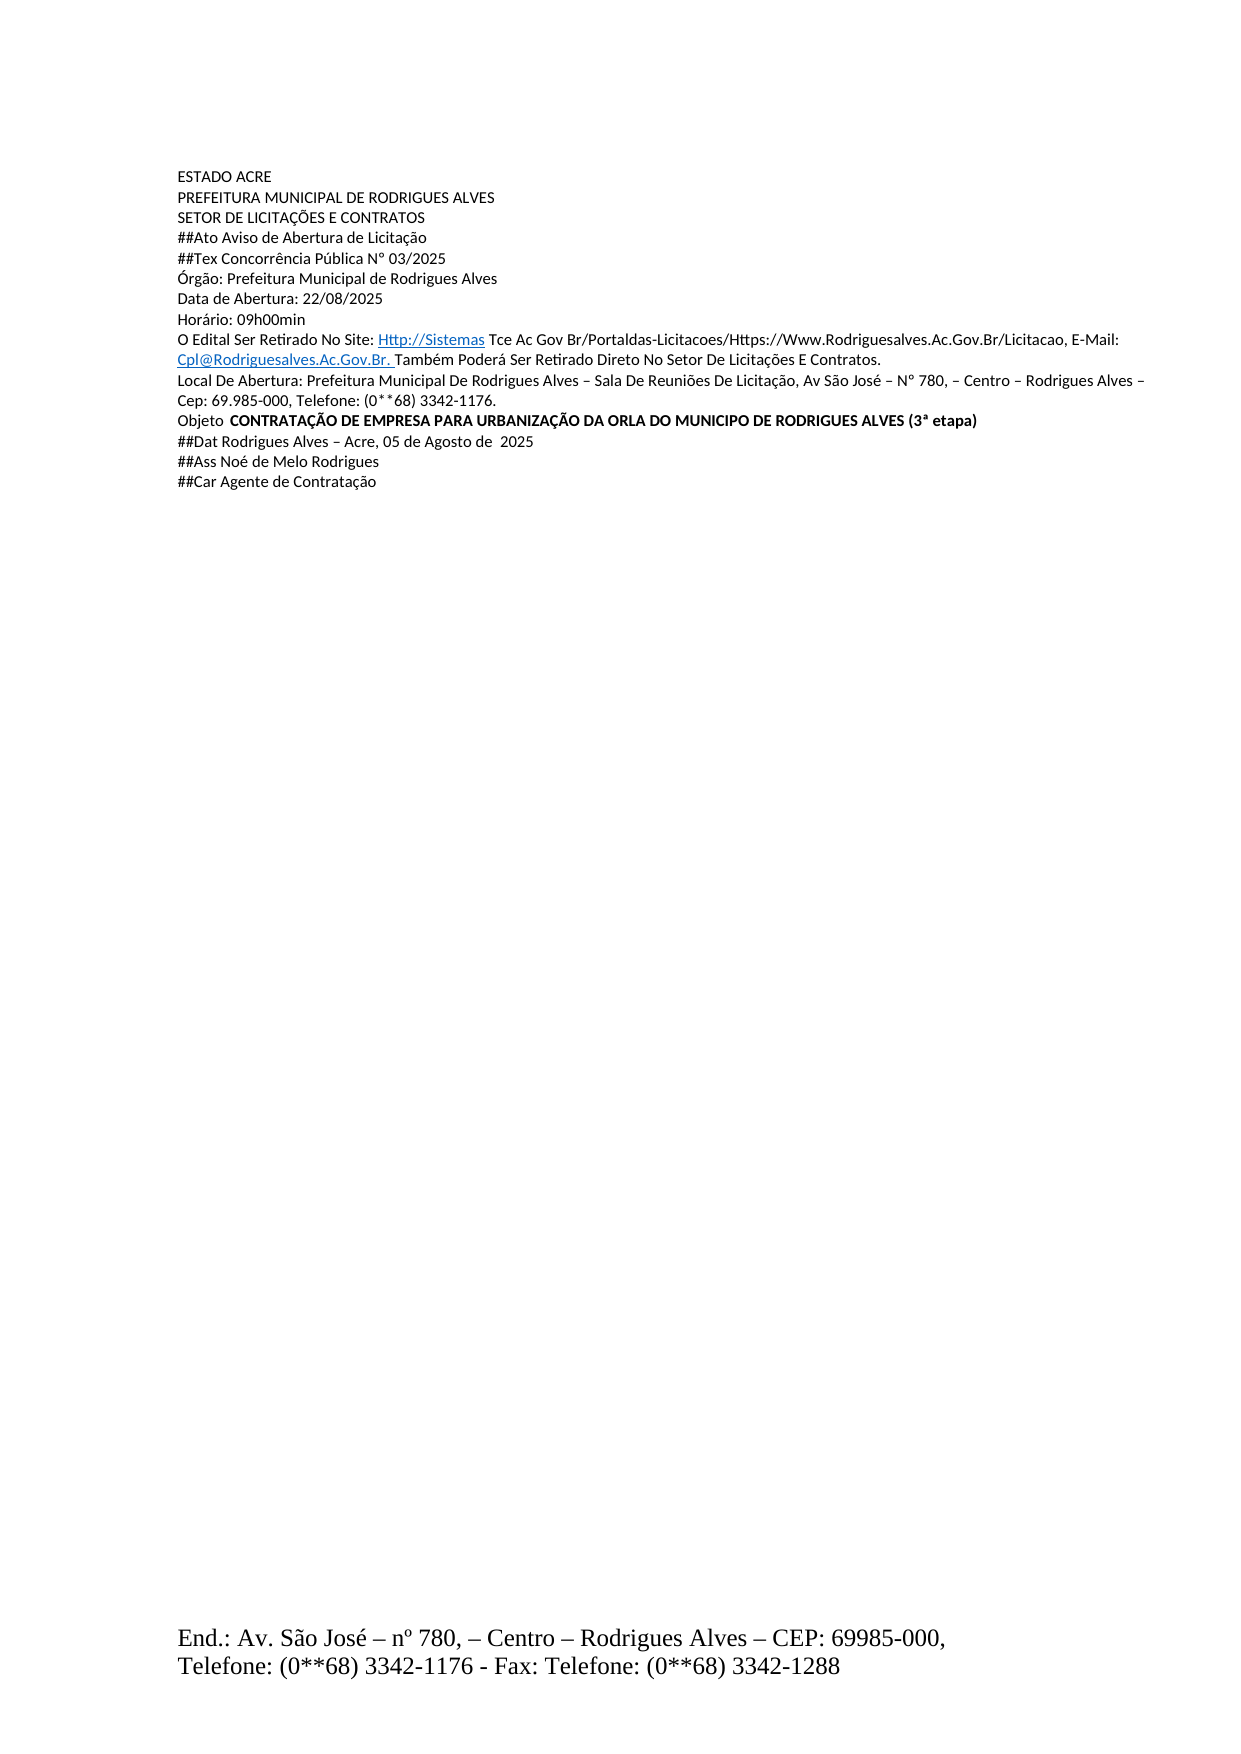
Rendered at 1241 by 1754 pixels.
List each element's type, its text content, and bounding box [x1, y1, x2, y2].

text Local De Abertura: Prefeitura Municipal De Rodrigues Alves – Sala De Reuniões De Licitação, Av São José – Nº 780, – Centro – Rodrigues Alves – Cep: 69.985-000, Telefone: (0**68) 3342-1176. [177, 370, 1152, 411]
text ##Ass Noé de Melo Rodrigues [177, 451, 1137, 471]
text ##Dat Rodrigues Alves – Acre, 05 de Agosto de 2025 [177, 431, 1152, 451]
text Horário: 09h00min [177, 309, 1152, 329]
text ##Ato Aviso de Abertura de Licitação [177, 228, 1152, 248]
text SETOR DE LICITAÇÕES E CONTRATOS [177, 207, 1152, 228]
text Data de Abertura: 22/08/2025 [177, 289, 1152, 309]
text ##Tex Concorrência Pública Nº 03/2025 [177, 248, 1152, 268]
text PREFEITURA MUNICIPAL DE RODRIGUES ALVES [177, 187, 1152, 207]
text O Edital Ser Retirado No Site: Http://Sistemas Tce Ac Gov Br/Portaldas-Licitacoes/Https://Www.Rodriguesalves.Ac.Gov.Br/Licitacao, E-Mail: Cpl@Rodriguesalves.Ac.Gov.Br. Também Poderá Ser Retirado Direto No Setor De Licitações E Contratos. [177, 329, 1152, 370]
text Objeto CONTRATAÇÃO DE EMPRESA PARA URBANIZAÇÃO DA ORLA DO MUNICIPO DE RODRIGUES ALVES (3ª etapa) [177, 411, 1152, 431]
text Órgão: Prefeitura Municipal de Rodrigues Alves [177, 268, 1152, 289]
text ESTADO ACRE [177, 167, 1152, 187]
text ##Car Agente de Contratação [177, 471, 1152, 492]
